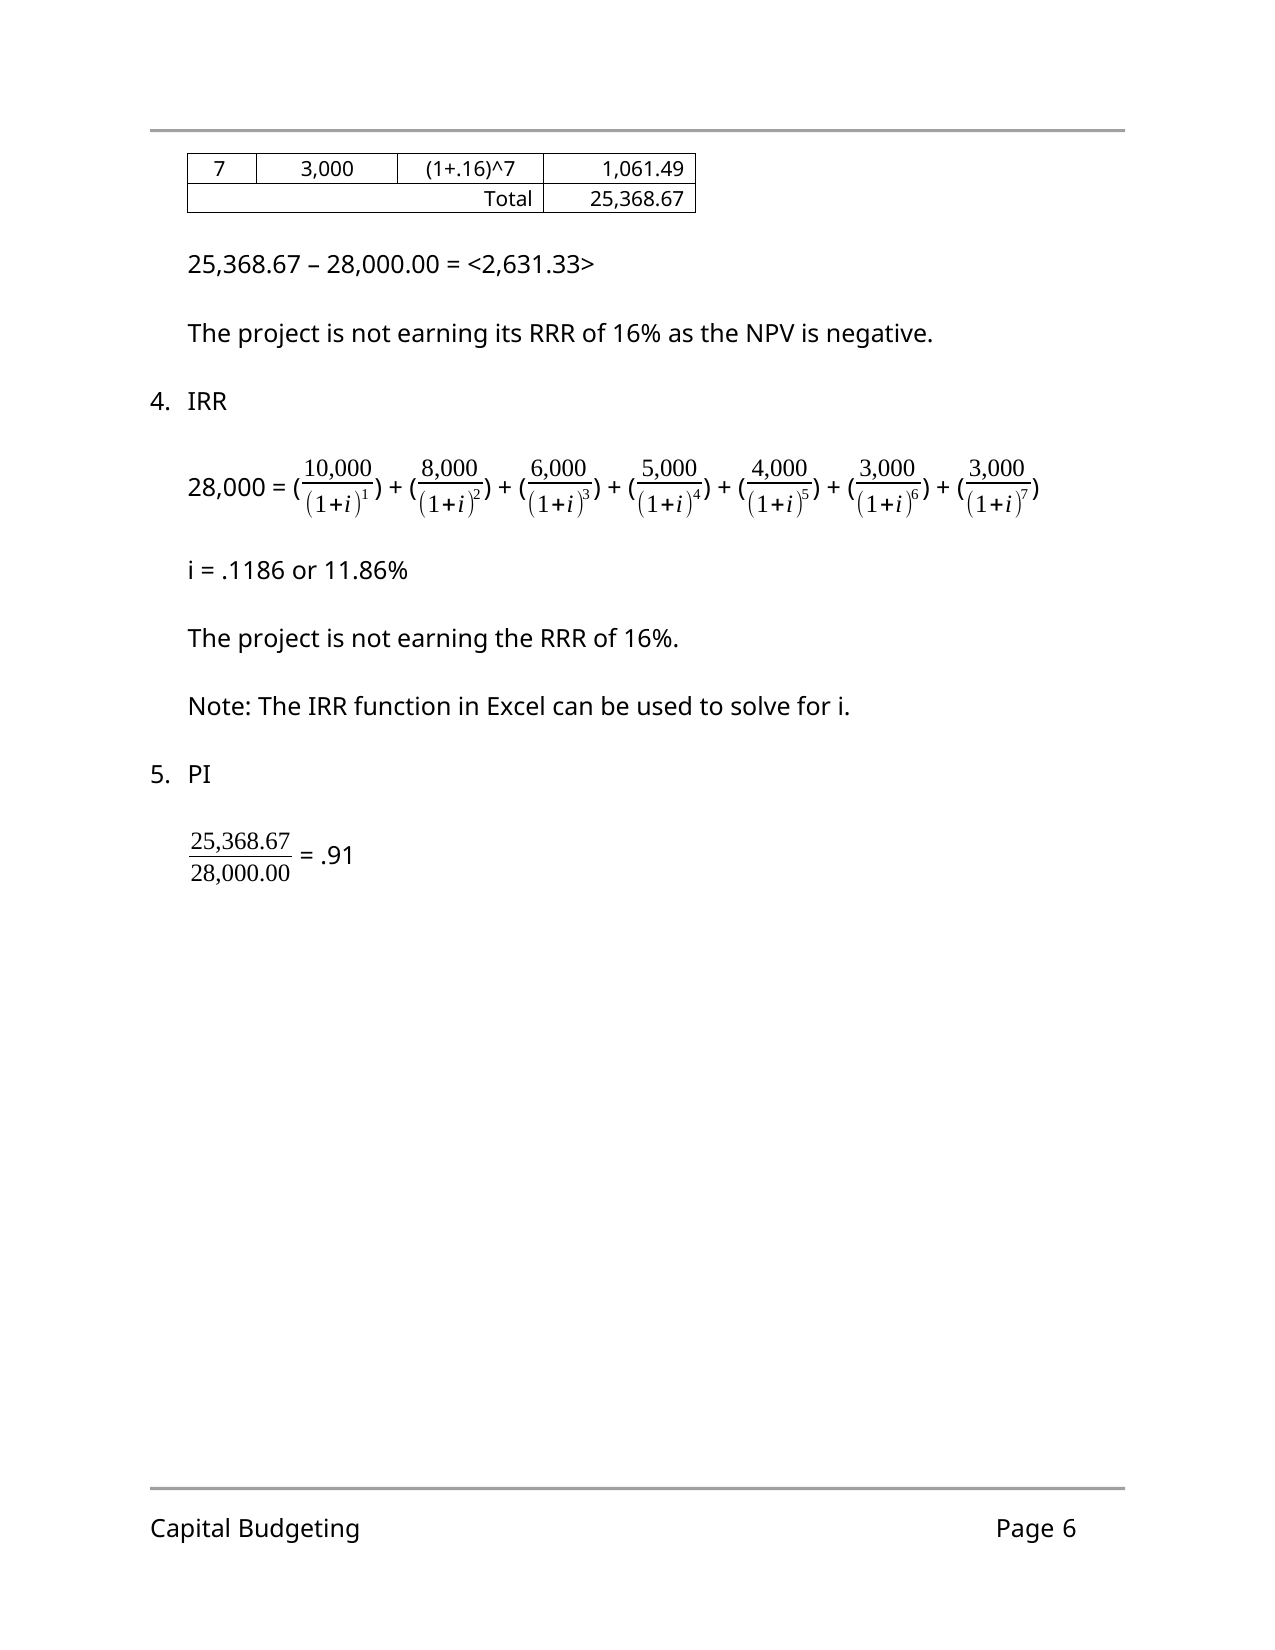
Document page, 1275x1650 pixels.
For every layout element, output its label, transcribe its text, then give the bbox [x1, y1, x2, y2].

table_cell 25,368.67 [544, 184, 695, 212]
text 28,000 = () + () + () + () + () + () + () [187, 454, 1125, 518]
list IRR [150, 383, 1125, 417]
table_cell 7 [188, 154, 256, 183]
table_cell 3,000 [257, 154, 397, 183]
list PI [150, 757, 1125, 791]
table_cell (1+.16)^7 [398, 154, 543, 183]
text 25,368.67 – 28,000.00 = <2,631.33> [187, 247, 1125, 281]
text The project is not earning its RRR of 16% as the NPV is negative. [187, 315, 1125, 349]
table_cell 1,061.49 [544, 154, 695, 183]
text = .91 [187, 828, 1125, 887]
table_cell Total [188, 184, 543, 212]
text The project is not earning the RRR of 16%. [150, 621, 1125, 655]
text Note: The IRR function in Excel can be used to solve for i. [150, 689, 1125, 723]
text i = .1186 or 11.86% [150, 553, 1125, 587]
